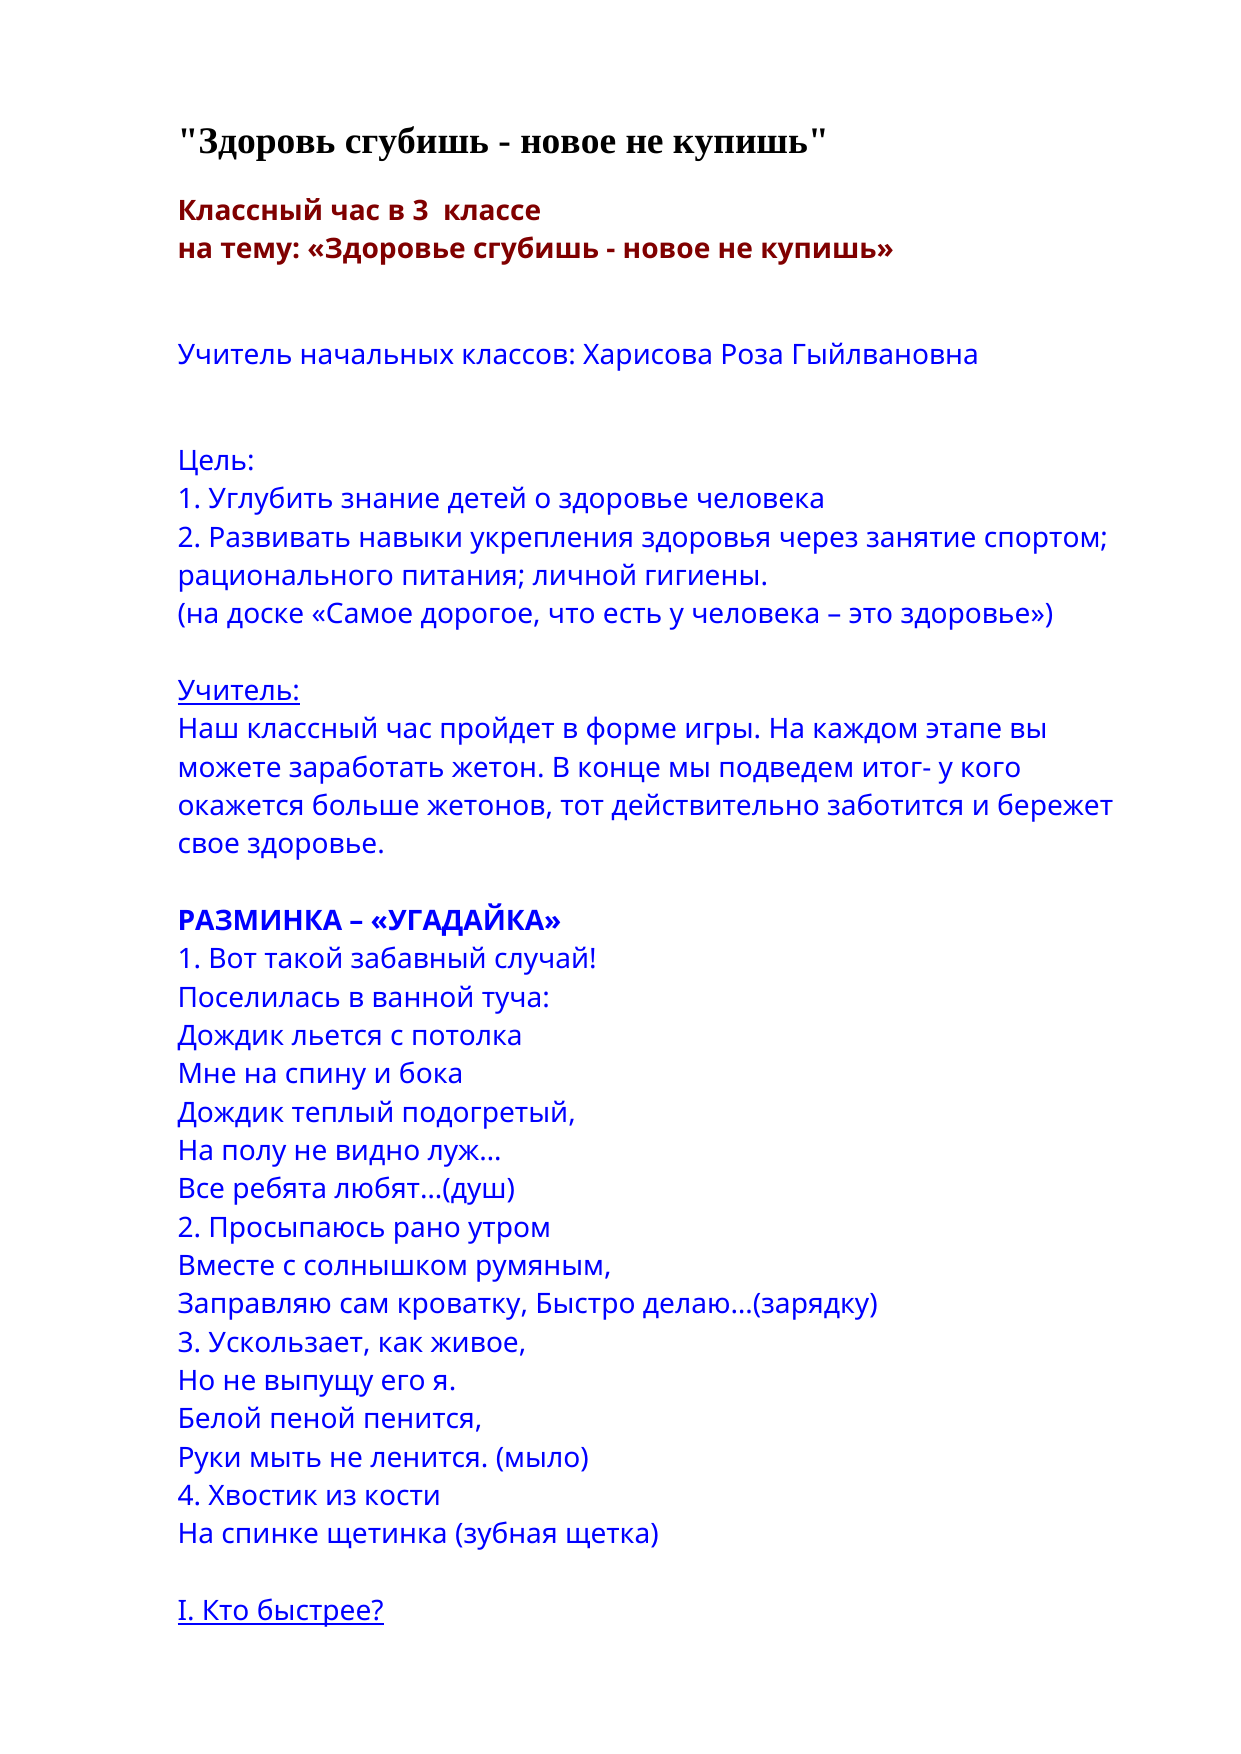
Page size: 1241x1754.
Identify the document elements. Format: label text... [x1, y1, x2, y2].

text "Здоровь сгубишь - новое не купишь" [177, 118, 1152, 161]
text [177, 402, 1152, 1629]
text Учитель начальных классов: Харисова Роза Гыйлвановна [177, 296, 1152, 373]
text Классный час в 3 классе на тему: «Здоровье сгубишь - новое не купишь» [177, 190, 1152, 267]
